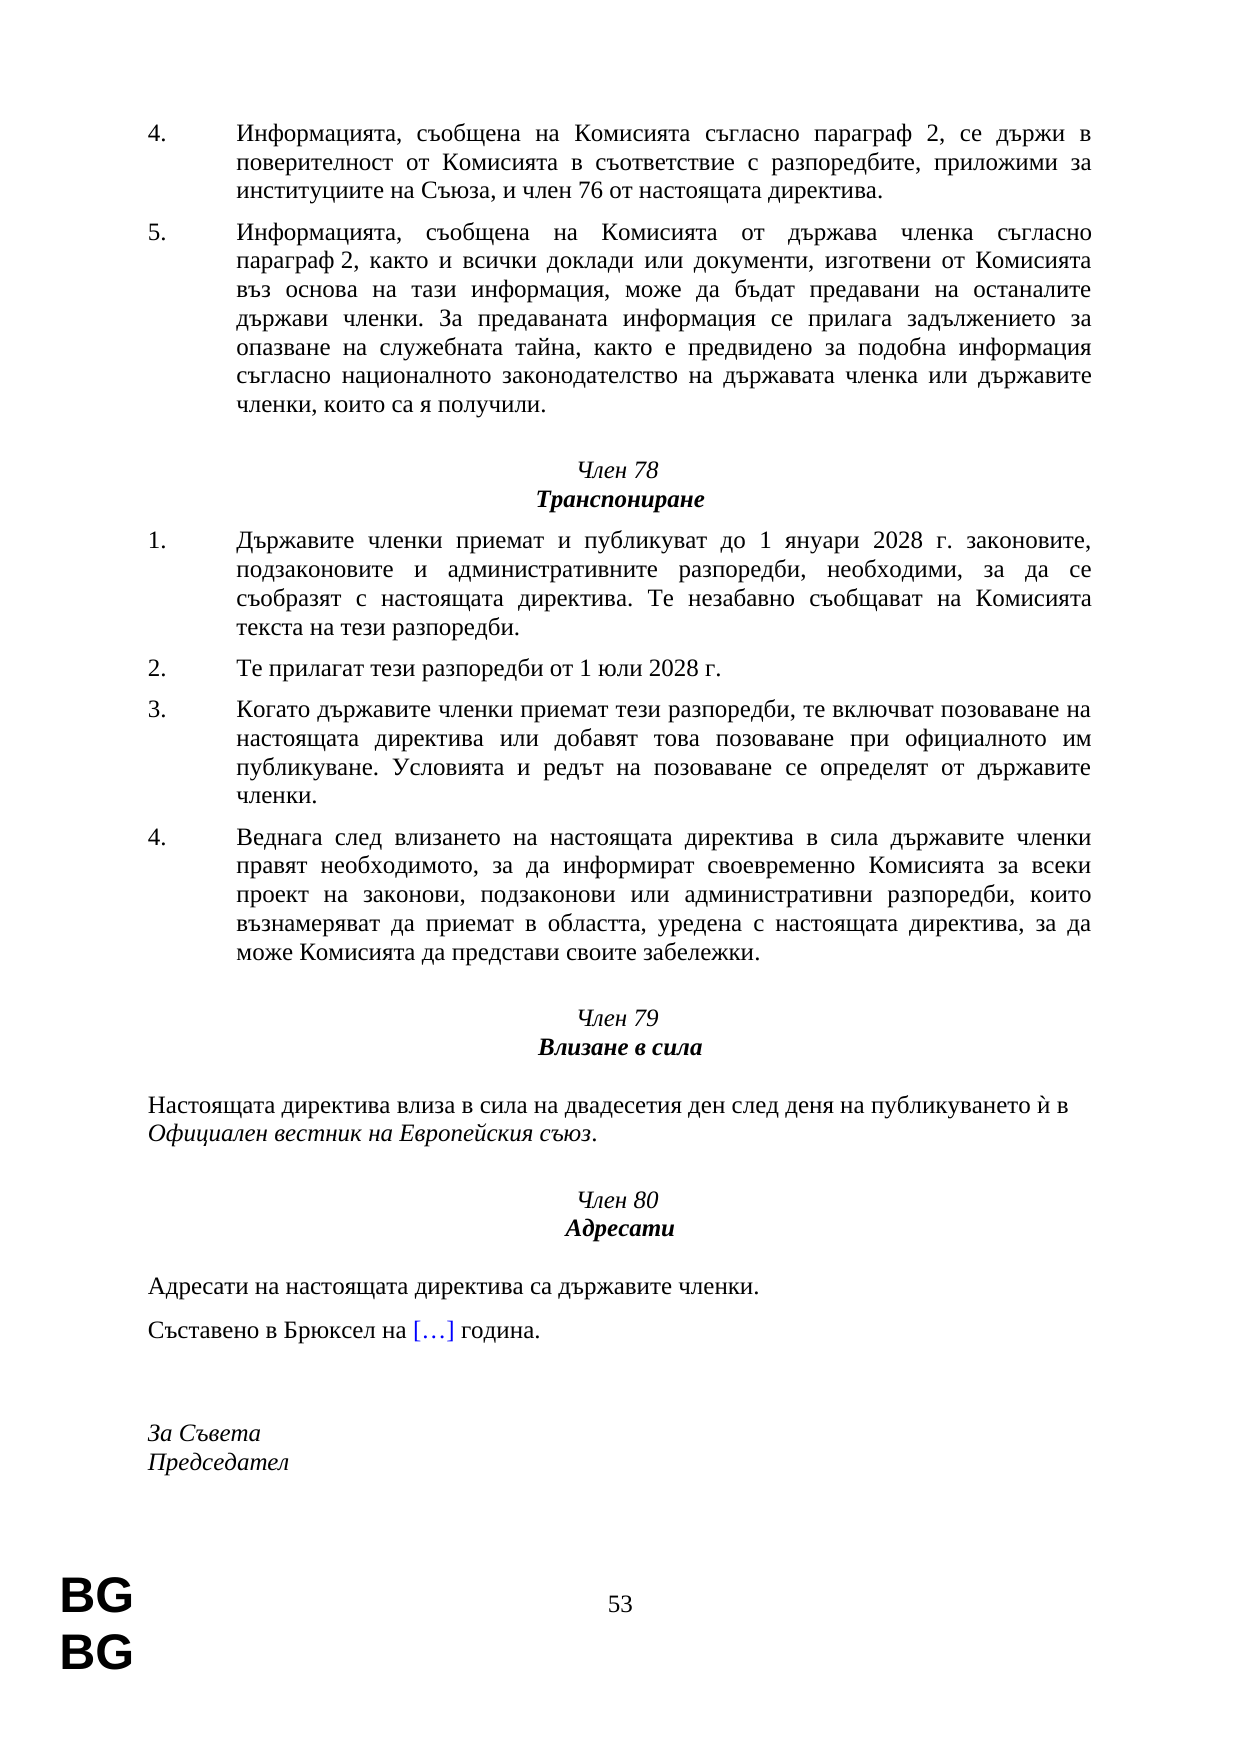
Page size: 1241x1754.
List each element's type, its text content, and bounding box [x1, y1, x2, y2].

text Член 78 Транспониране [148, 456, 1092, 513]
text 1. Държавите членки приемат и публикуват до 1 януари 2028 г. законовите, подзаконовите и административните разпоредби, необходими, за да се съобразят с настоящата директива. Те незабавно съобщават на Комисията текста на тези разпоредби. [148, 526, 1092, 641]
text Съставено в Брюксел на […] година. [148, 1315, 1092, 1343]
text Член 79 Влизане в сила [148, 1003, 1092, 1061]
text 4. Информацията, съобщена на Комисията съгласно параграф 2, се държи в поверителност от Комисията в съответствие с разпоредбите, приложими за институциите на Съюза, и член 76 от настоящата директива. [148, 118, 1092, 204]
text Адресати на настоящата директива са държавите членки. [148, 1271, 1092, 1300]
text Председател [148, 1447, 1092, 1476]
text 2. Те прилагат тези разпоредби от 1 юли 2028 г. [148, 653, 1092, 682]
text За Съвета [148, 1418, 1092, 1447]
text 3. Когато държавите членки приемат тези разпоредби, те включват позоваване на настоящата директива или добавят това позоваване при официалното им публикуване. Условията и редът на позоваване се определят от държавите членки. [148, 694, 1092, 809]
text Настоящата директива влиза в сила на двадесетия ден след деня на публикуването ѝ в Официален вестник на Европейския съюз. [148, 1090, 1092, 1147]
text Член 80 Адресати [148, 1185, 1092, 1242]
text 4. Веднага след влизането на настоящата директива в сила държавите членки правят необходимото, за да информират своевременно Комисията за всеки проект на законови, подзаконови или административни разпоредби, които възнамеряват да приемат в областта, уредена с настоящата директива, за да може Комисията да представи своите забележки. [148, 822, 1092, 966]
text 5. Информацията, съобщена на Комисията от държава членка съгласно параграф 2, както и всички доклади или документи, изготвени от Комисията въз основа на тази информация, може да бъдат предавани на останалите държави членки. За предаваната информация се прилага задължението за опазване на служебната тайна, както е предвидено за подобна информация съгласно националното законодателство на държавата членка или държавите членки, които са я получили. [148, 217, 1092, 418]
